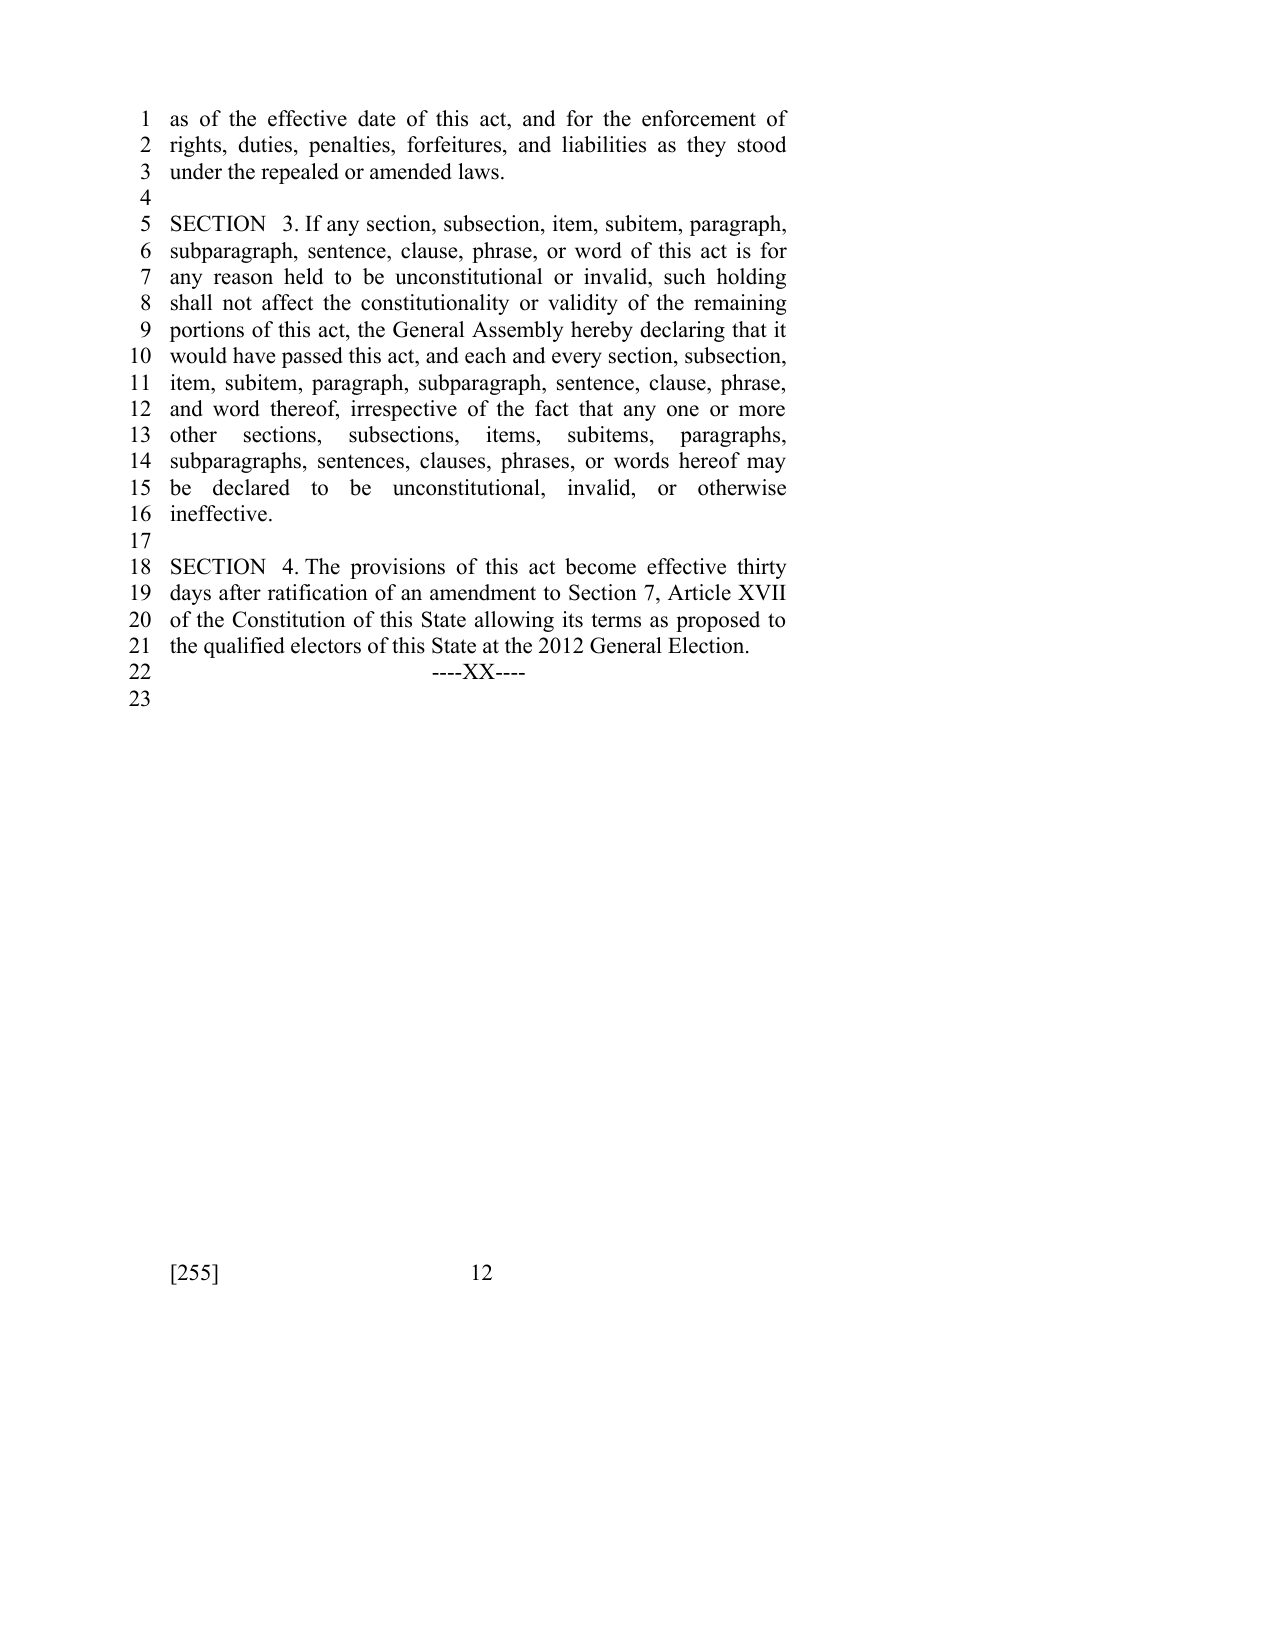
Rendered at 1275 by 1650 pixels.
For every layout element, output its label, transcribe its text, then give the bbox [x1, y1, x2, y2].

text SECTION 3. If any section, subsection, item, subitem, paragraph, subparagraph, sentence, clause, phrase, or word of this act is for any reason held to be unconstitutional or invalid, such holding shall not affect the constitutionality or validity of the remaining portions of this act, the General Assembly hereby declaring that it would have passed this act, and each and every section, subsection, item, subitem, paragraph, subparagraph, sentence, clause, phrase, and word thereof, irrespective of the fact that any one or more other sections, subsections, items, subitems, paragraphs, subparagraphs, sentences, clauses, phrases, or words hereof may be declared to be unconstitutional, invalid, or otherwise ineffective. [169, 210, 787, 527]
text ----XX---- [169, 658, 787, 685]
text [169, 105, 787, 184]
text SECTION 4. The provisions of this act become effective thirty days after ratification of an amendment to Section 7, Article XVII of the Constitution of this State allowing its terms as proposed to the qualified electors of this State at the 2012 General Election. [169, 553, 787, 658]
